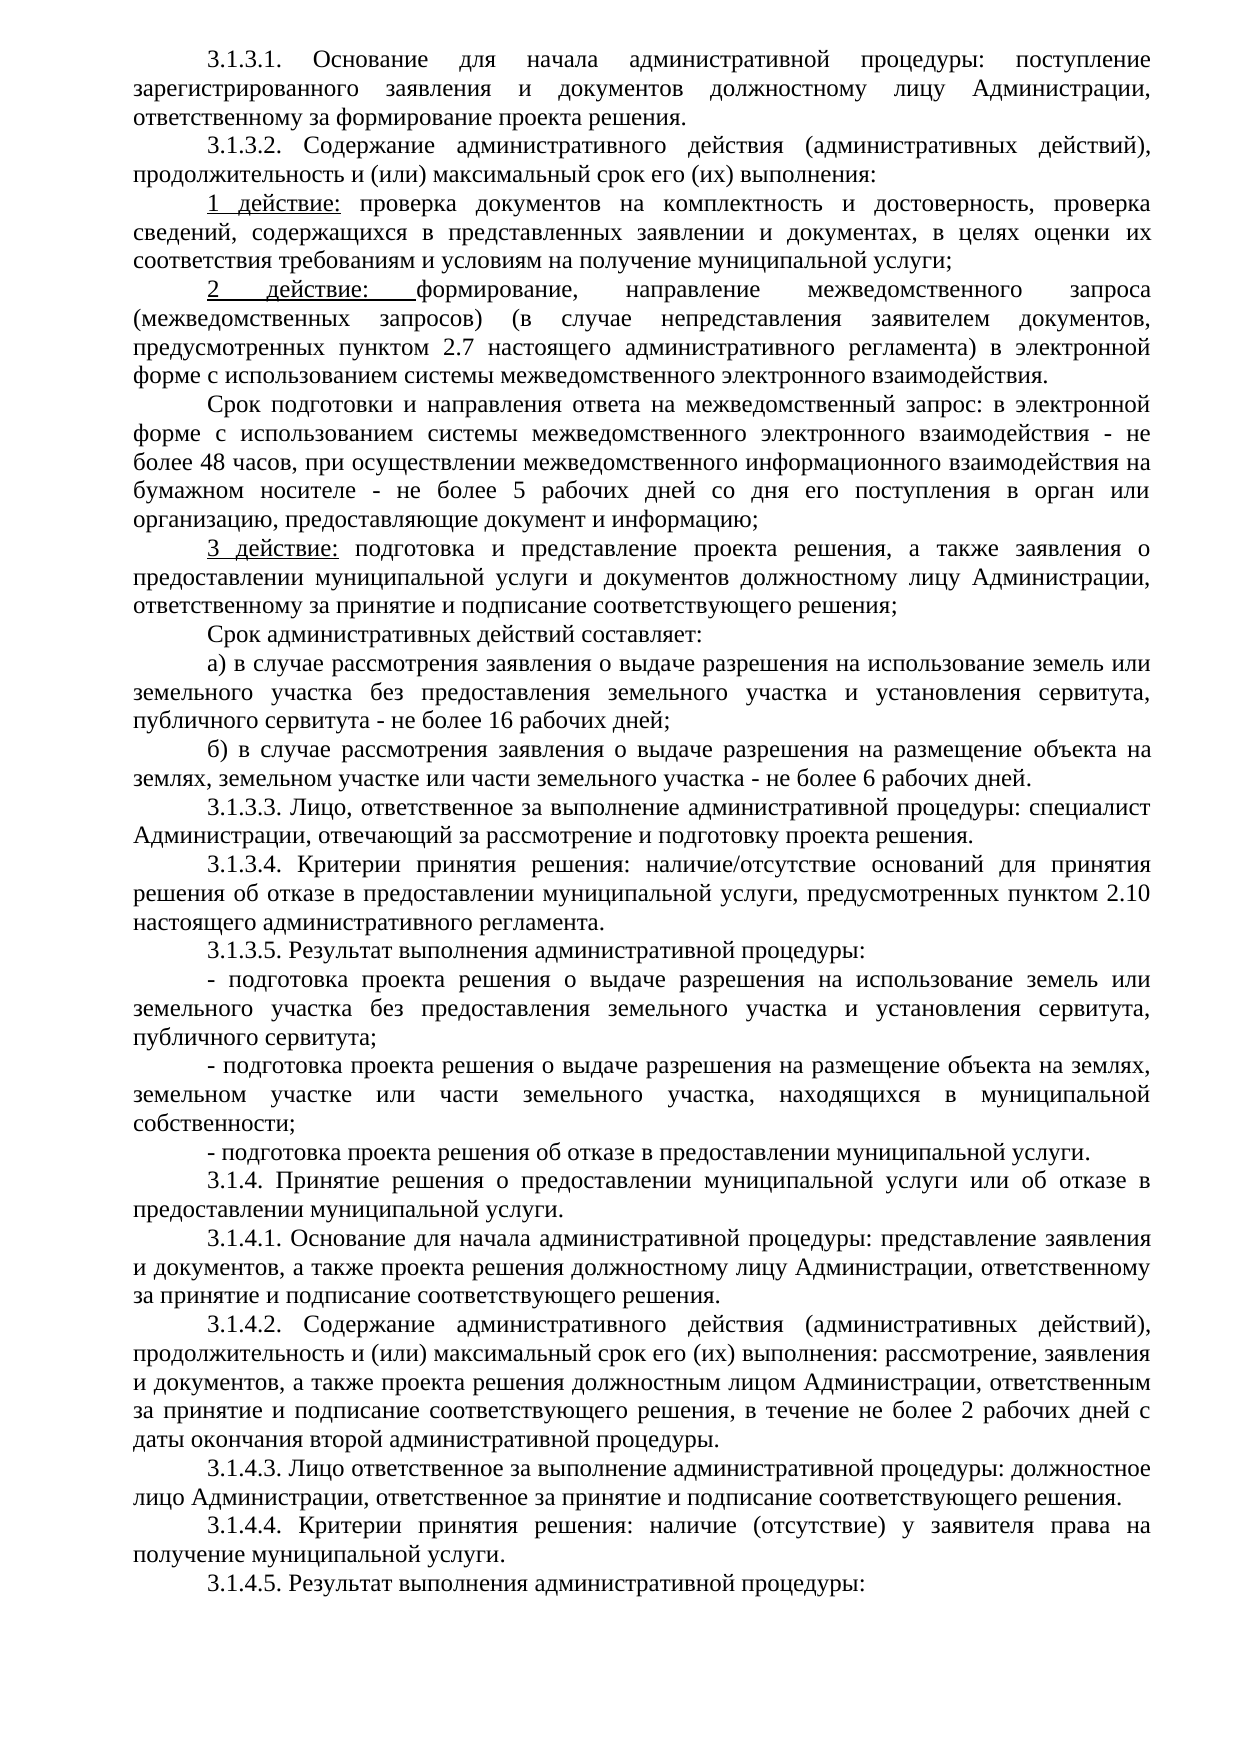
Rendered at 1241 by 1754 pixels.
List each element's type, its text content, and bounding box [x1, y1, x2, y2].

text - подготовка проекта решения о выдаче разрешения на использование земель или земельного участка без предоставления земельного участка и установления сервитута, публичного сервитута; [133, 964, 1152, 1051]
list 3.1.3.3. Лицо, ответственное за выполнение административной процедуры: специалист Администрации, отвечающий за рассмотрение и подготовку проекта решения. [133, 792, 1152, 849]
text 3.1.3.4. Критерии принятия решения: наличие/отсутствие оснований для принятия решения об отказе в предоставлении муниципальной услуги, предусмотренных пунктом 2.10 настоящего административного регламента. [133, 849, 1152, 936]
text 2 действие: формирование, направление межведомственного запроса (межведомственных запросов) (в случае непредставления заявителем документов, предусмотренных пунктом 2.7 настоящего административного регламента) в электронной форме с использованием системы межведомственного электронного взаимодействия. [133, 274, 1152, 389]
text 3.1.4.1. Основание для начала административной процедуры: представление заявления и документов, а также проекта решения должностному лицу Администрации, ответственному за принятие и подписание соответствующего решения. [133, 1223, 1152, 1309]
list Срок административных действий составляет: [207, 619, 1152, 648]
text 3.1.4. Принятие решения о предоставлении муниципальной услуги или об отказе в предоставлении муниципальной услуги. [133, 1166, 1152, 1223]
text 3.1.4.4. Критерии принятия решения: наличие (отсутствие) у заявителя права на получение муниципальной услуги. [133, 1511, 1152, 1568]
list а) в случае рассмотрения заявления о выдаче разрешения на использование земель или земельного участка без предоставления земельного участка и установления сервитута, публичного сервитута - не более 16 рабочих дней; [133, 648, 1152, 734]
text 3.1.4.5. Результат выполнения административной процедуры: [133, 1568, 1152, 1597]
list б) в случае рассмотрения заявления о выдаче разрешения на размещение объекта на землях, земельном участке или части земельного участка - не более 6 рабочих дней. [133, 734, 1152, 792]
text - подготовка проекта решения о выдаче разрешения на размещение объекта на землях, земельном участке или части земельного участка, находящихся в муниципальной собственности; [133, 1051, 1152, 1137]
text - подготовка проекта решения об отказе в предоставлении муниципальной услуги. [133, 1137, 1152, 1166]
text 3.1.3.5. Результат выполнения административной процедуры: [133, 936, 1152, 964]
text 1 действие: проверка документов на комплектность и достоверность, проверка сведений, содержащихся в представленных заявлении и документах, в целях оценки их соответствия требованиям и условиям на получение муниципальной услуги; [133, 188, 1152, 274]
text 3.1.4.2. Содержание административного действия (административных действий), продолжительность и (или) максимальный срок его (их) выполнения: рассмотрение, заявления и документов, а также проекта решения должностным лицом Администрации, ответственным за принятие и подписание соответствующего решения, в течение не более 2 рабочих дней с даты окончания второй административной процедуры. [133, 1309, 1152, 1453]
text 3.1.3.1. Основание для начала административной процедуры: поступление зарегистрированного заявления и документов должностному лицу Администрации, ответственному за формирование проекта решения. [133, 44, 1152, 131]
text 3 действие: подготовка и представление проекта решения, а также заявления о предоставлении муниципальной услуги и документов должностному лицу Администрации, ответственному за принятие и подписание соответствующего решения; [133, 533, 1152, 619]
text 3.1.3.2. Содержание административного действия (административных действий), продолжительность и (или) максимальный срок его (их) выполнения: [133, 131, 1152, 188]
text Срок подготовки и направления ответа на межведомственный запрос: в электронной форме с использованием системы межведомственного электронного взаимодействия - не более 48 часов, при осуществлении межведомственного информационного взаимодействия на бумажном носителе - не более 5 рабочих дней со дня его поступления в орган или организацию, предоставляющие документ и информацию; [133, 389, 1152, 533]
text 3.1.4.3. Лицо ответственное за выполнение административной процедуры: должностное лицо Администрации, ответственное за принятие и подписание соответствующего решения. [133, 1453, 1152, 1511]
